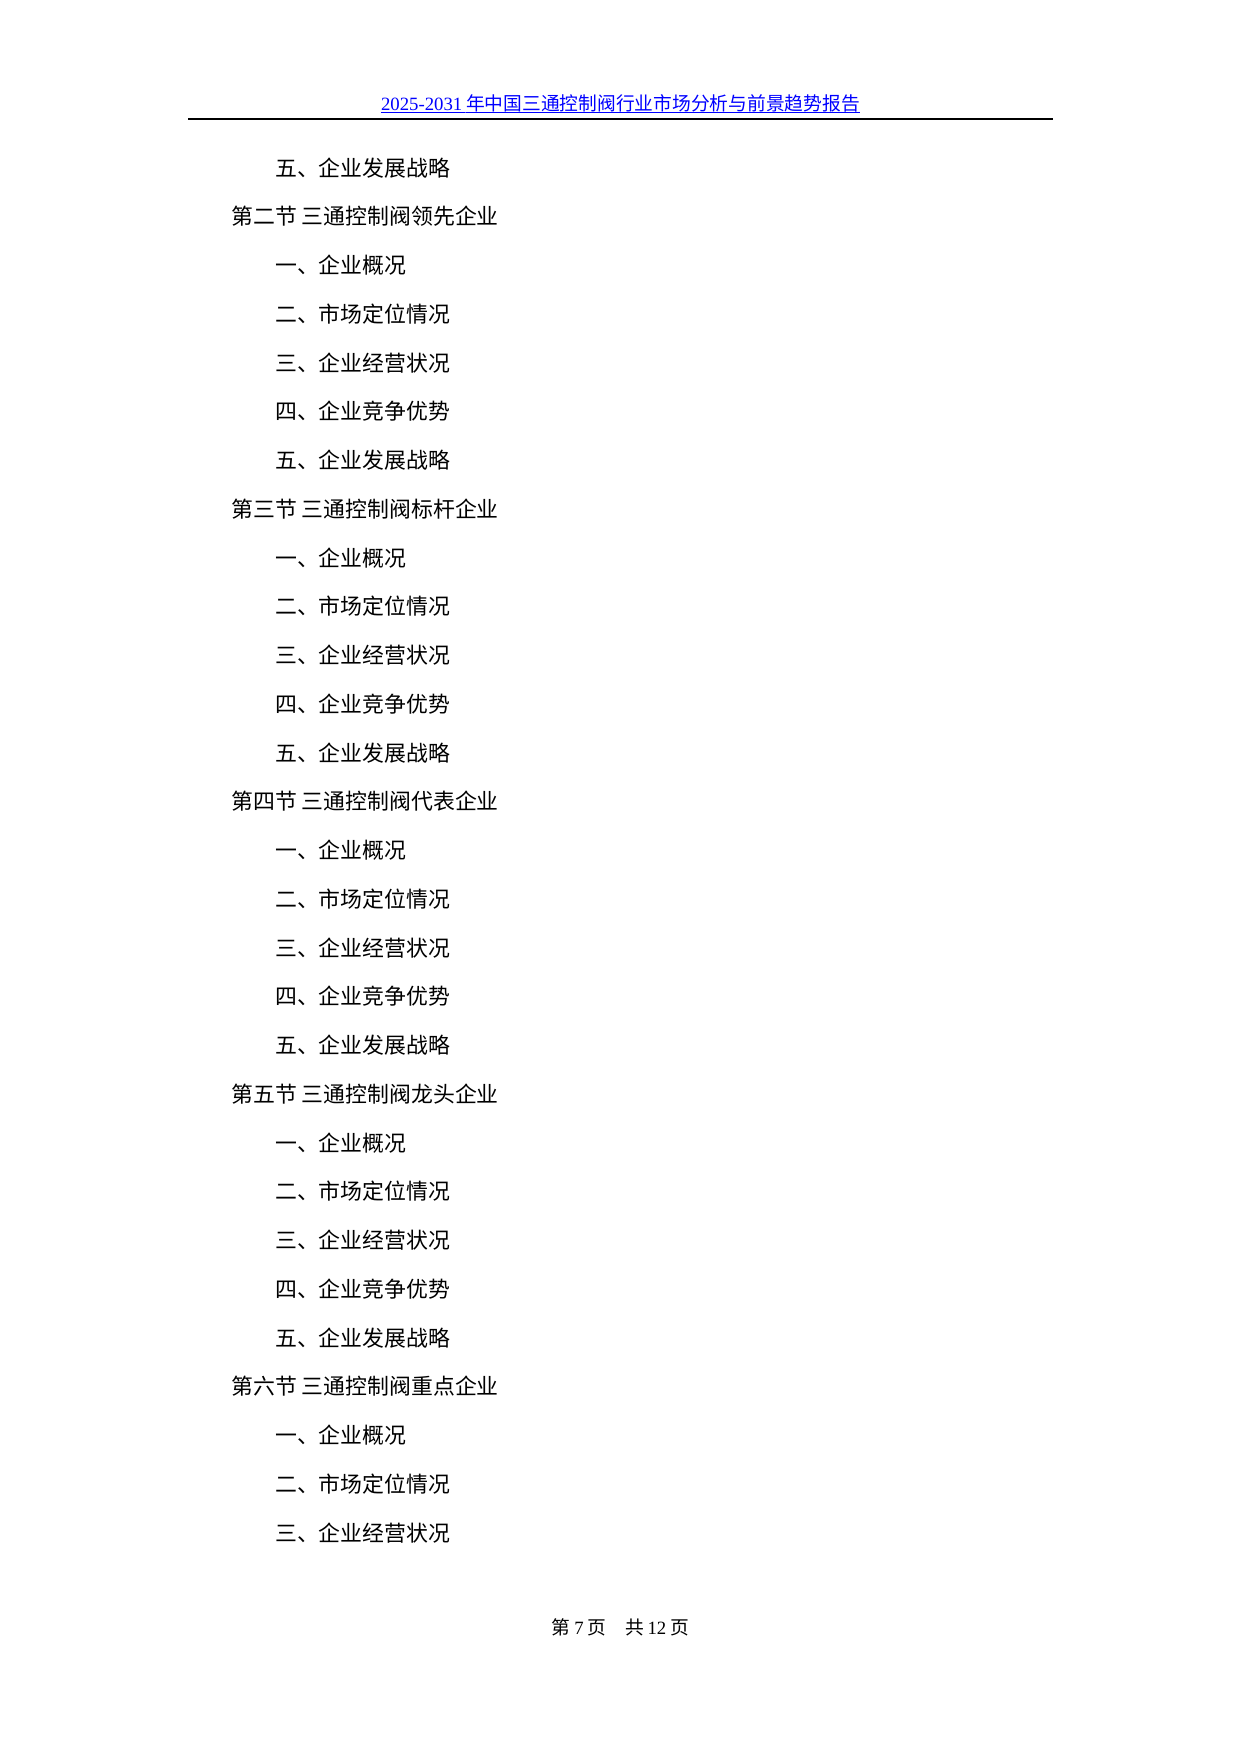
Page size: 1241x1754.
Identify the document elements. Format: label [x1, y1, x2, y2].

text [187, 150, 1053, 1548]
